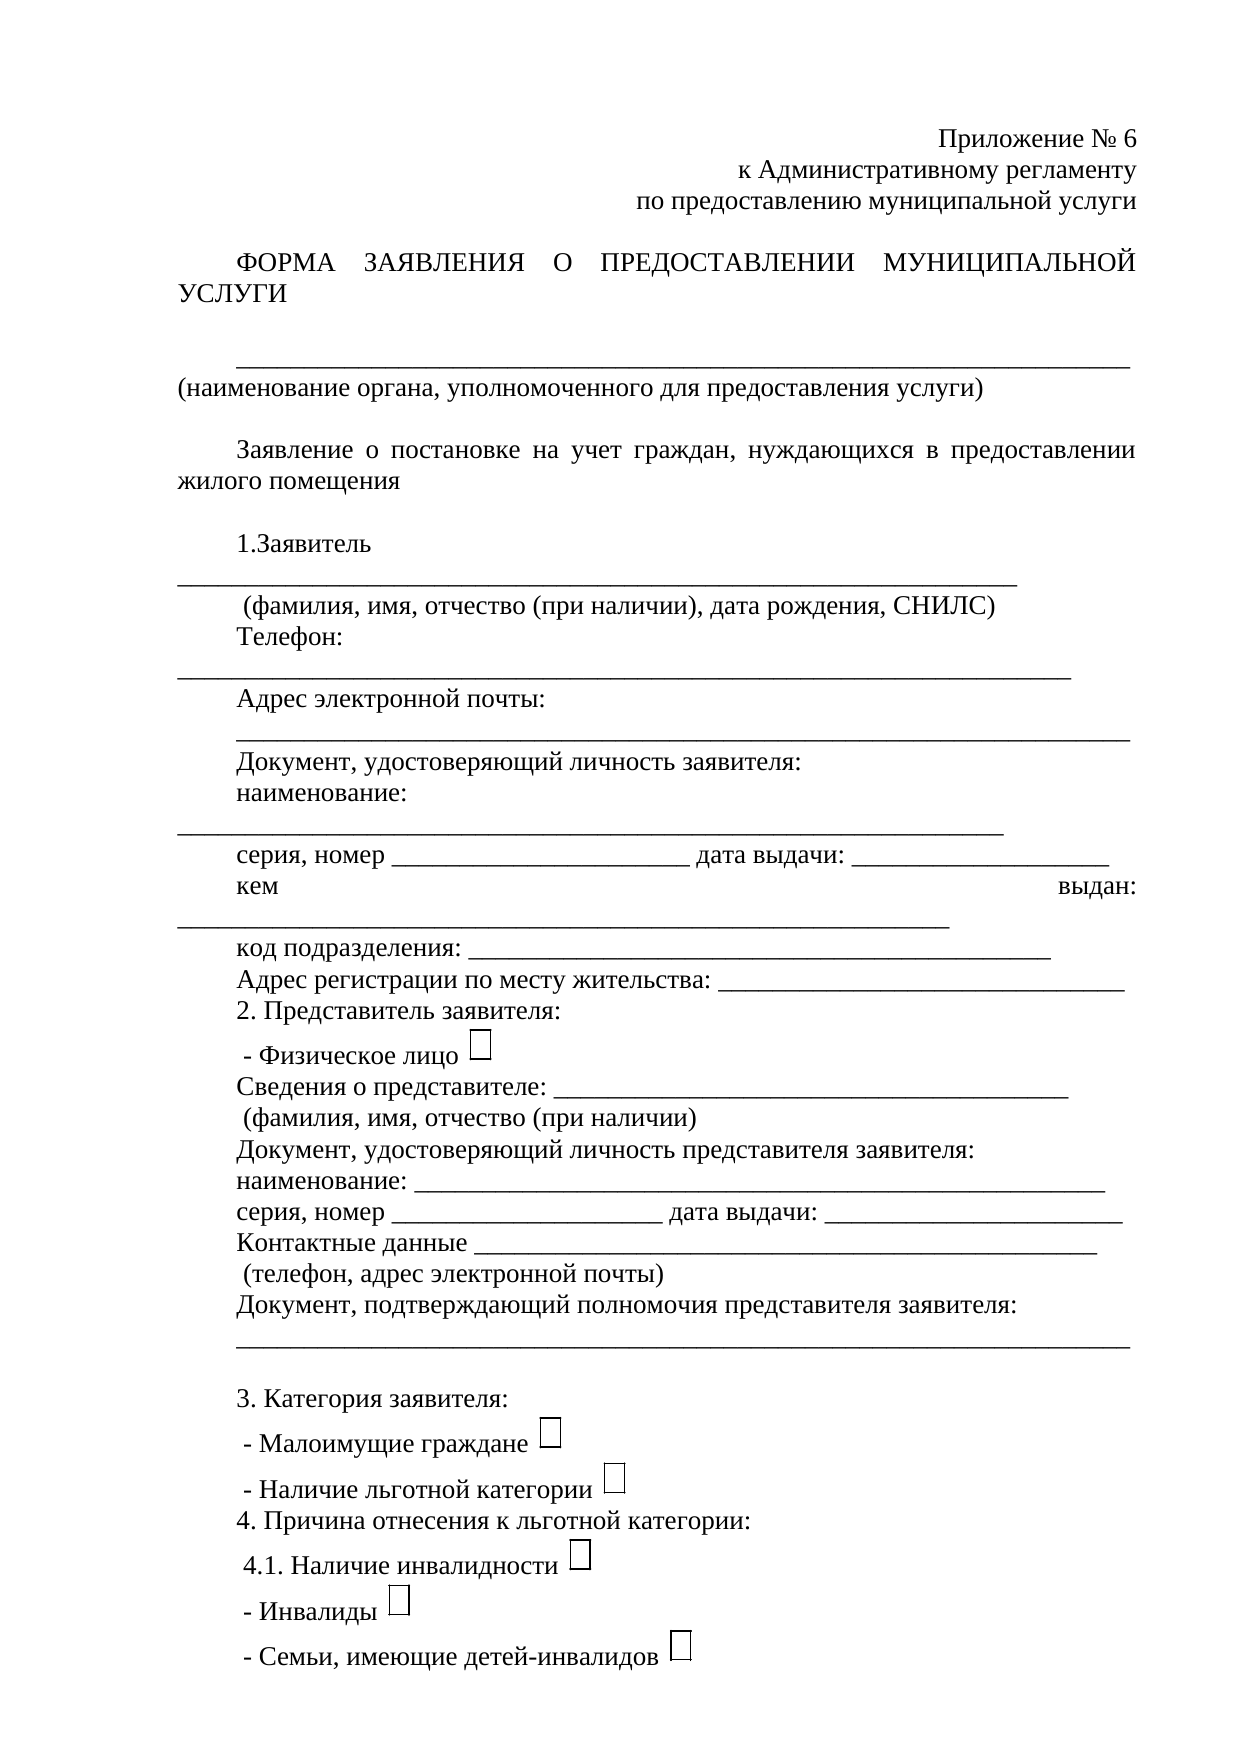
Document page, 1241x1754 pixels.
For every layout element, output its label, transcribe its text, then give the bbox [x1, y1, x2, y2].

text Телефон: __________________________________________________________________ [177, 620, 1137, 682]
text - Семьи, имеющие детей-инвалидов [177, 1626, 1137, 1671]
text Адрес регистрации по месту жительства: ______________________________ [177, 963, 1137, 994]
text __________________________________________________________________ [177, 1319, 1137, 1351]
text Адрес электронной почты: [177, 682, 1137, 713]
text (фамилия, имя, отчество (при наличии), дата рождения, СНИЛС) [177, 589, 1137, 620]
text кем выдан: _________________________________________________________ [177, 869, 1137, 932]
text - Физическое лицо [177, 1025, 1137, 1070]
text наименование: ___________________________________________________ [177, 1164, 1137, 1195]
text - Малоимущие граждане [177, 1413, 1137, 1458]
text наименование: _____________________________________________________________ [177, 776, 1137, 838]
text код подразделения: ___________________________________________ [177, 932, 1137, 963]
text Контактные данные ______________________________________________ [177, 1226, 1137, 1257]
text 3. Категория заявителя: [177, 1382, 1137, 1413]
text (фамилия, имя, отчество (при наличии) [177, 1102, 1137, 1133]
text - Инвалиды [177, 1580, 1137, 1626]
text 4. Причина отнесения к льготной категории: [177, 1504, 1137, 1535]
text серия, номер ____________________ дата выдачи: ______________________ [177, 1195, 1137, 1226]
text к Административному регламенту [177, 153, 1137, 184]
text Сведения о представителе: ______________________________________ [177, 1070, 1137, 1102]
text Документ, удостоверяющий личность заявителя: [177, 745, 1137, 776]
text по предоставлению муниципальной услуги [177, 184, 1137, 215]
text - Наличие льготной категории [177, 1458, 1137, 1504]
text Приложение № 6 [177, 122, 1137, 153]
text 4.1. Наличие инвалидности [177, 1535, 1137, 1580]
text (телефон, адрес электронной почты) [177, 1257, 1137, 1288]
text 2. Представитель заявителя: [177, 994, 1137, 1025]
text 1.Заявитель ______________________________________________________________ [177, 527, 1137, 589]
text ФОРМА ЗАЯВЛЕНИЯ О ПРЕДОСТАВЛЕНИИ МУНИЦИПАЛЬНОЙ УСЛУГИ [177, 246, 1137, 309]
text Документ, удостоверяющий личность представителя заявителя: [177, 1133, 1137, 1164]
text Заявление о постановке на учет граждан, нуждающихся в предоставлении жилого помещения [177, 433, 1137, 496]
text серия, номер ______________________ дата выдачи: ___________________ [177, 838, 1137, 869]
text __________________________________________________________________ [177, 713, 1137, 745]
text Документ, подтверждающий полномочия представителя заявителя: [177, 1288, 1137, 1319]
text __________________________________________________________________ (наименование органа, уполномоченного для предоставления услуги) [177, 340, 1137, 402]
